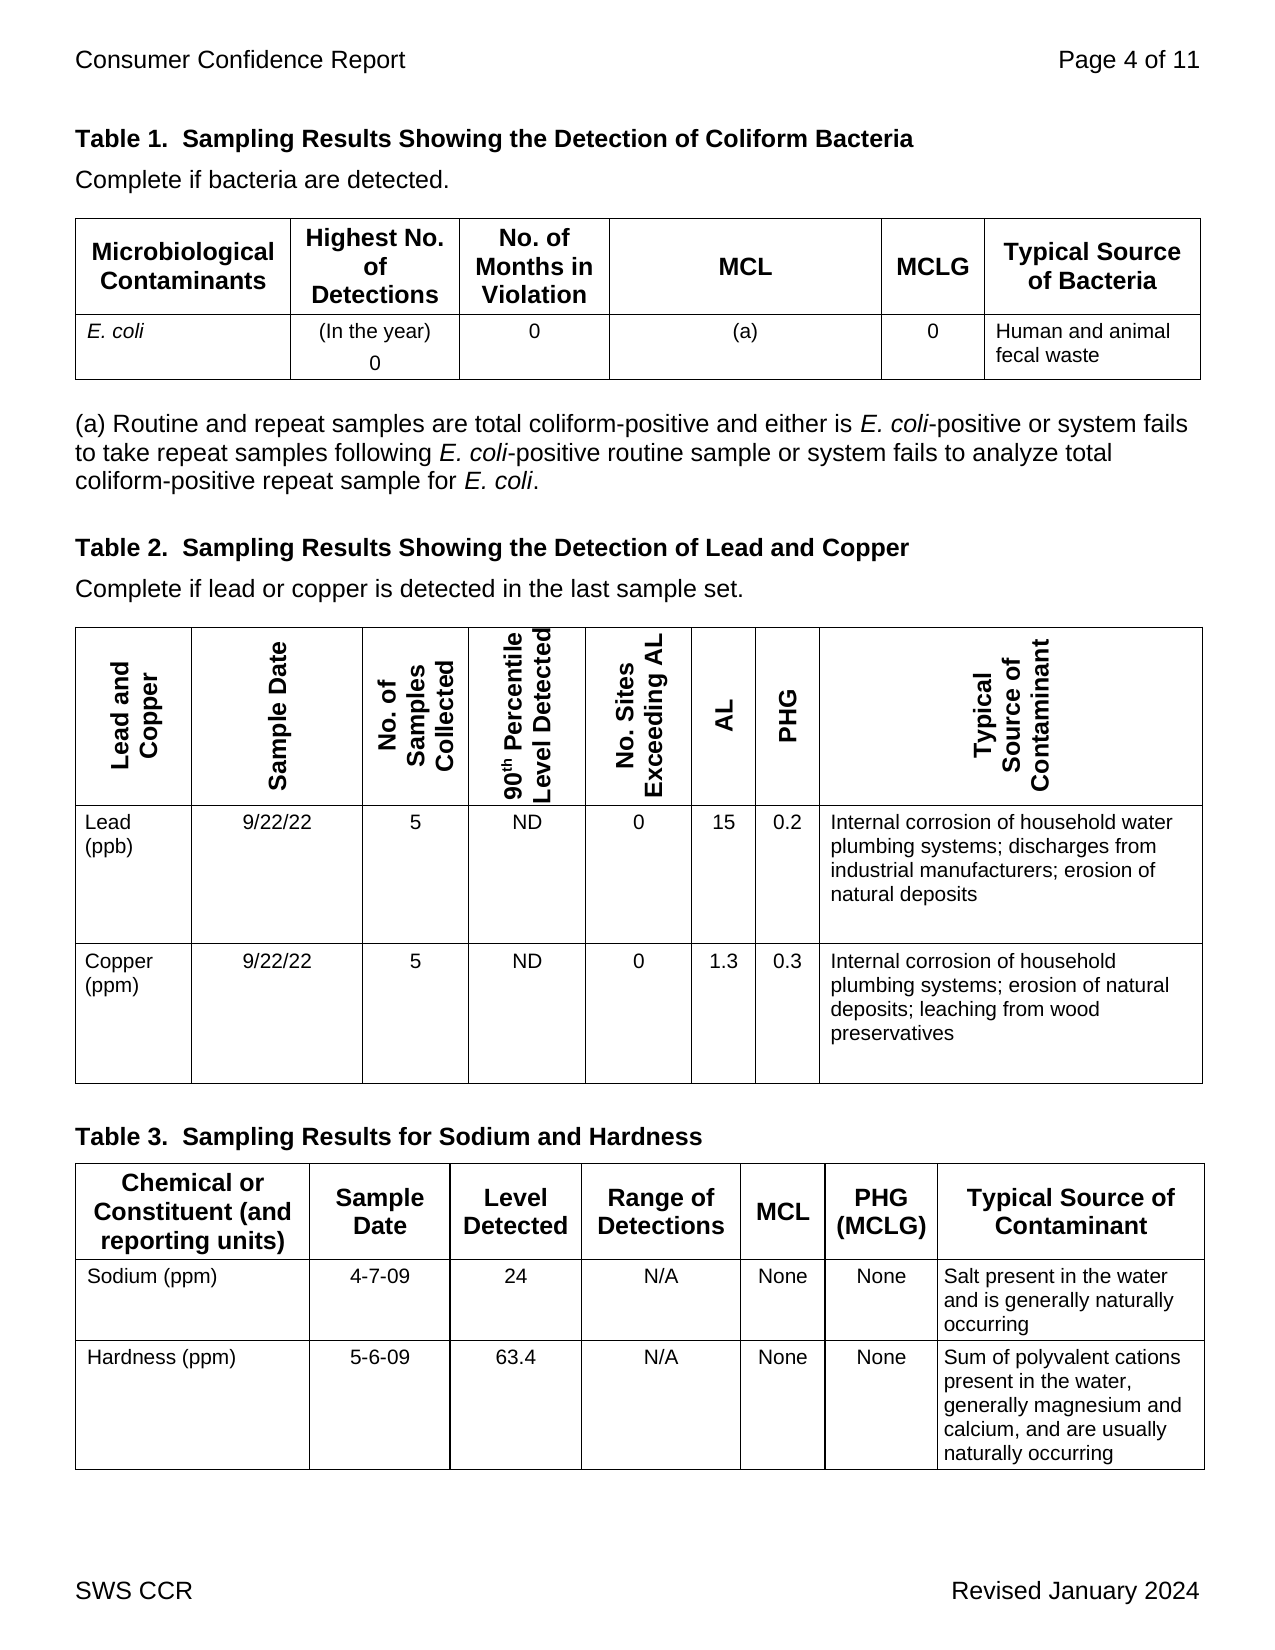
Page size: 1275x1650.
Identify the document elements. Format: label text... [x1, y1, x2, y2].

table_header MCL [610, 219, 881, 313]
table_cell Human and animal fecal waste [985, 315, 1200, 379]
table_cell Sum of polyvalent cations present in the water, generally magnesium and calcium, and are usually naturally occurring [938, 1341, 1204, 1469]
table_cell None [741, 1341, 824, 1469]
table_header Typical Source of Contaminant [938, 1164, 1204, 1258]
table_cell N/A [582, 1341, 740, 1469]
table_cell Salt present in the water and is generally naturally occurring [938, 1260, 1204, 1340]
table_header AL [692, 628, 755, 804]
table_cell 0 [460, 315, 609, 379]
table_cell 0 [586, 944, 691, 1083]
table_cell 0 [586, 806, 691, 943]
table_cell ND [469, 944, 585, 1083]
text Table 1. Sampling Results Showing the Detection of Coliform Bacteria [75, 124, 1200, 152]
table_header No. of Months in Violation [460, 219, 609, 313]
table_cell Copper (ppm) [76, 944, 191, 1083]
table_cell (a) [610, 315, 881, 379]
table_cell Hardness (ppm) [76, 1341, 309, 1469]
table_cell 9/22/22 [192, 806, 362, 943]
table_cell 5-6-09 [310, 1341, 449, 1469]
table_header MCL [741, 1164, 824, 1258]
table_cell 5 [363, 944, 468, 1083]
table_header Highest No. of Detections [291, 219, 459, 313]
text Table 3. Sampling Results for Sodium and Hardness [75, 1122, 1200, 1150]
table_header PHG (MCLG) [826, 1164, 937, 1258]
text Complete if bacteria are detected. [75, 165, 1200, 194]
table_cell N/A [582, 1260, 740, 1340]
table_header Chemical or Constituent (and reporting units) [76, 1164, 309, 1258]
table_header Microbiological Contaminants [76, 219, 290, 313]
table_header Sample Date [192, 628, 362, 804]
table_cell None [741, 1260, 824, 1340]
table_header Range of Detections [582, 1164, 740, 1258]
table_cell 9/22/22 [192, 944, 362, 1083]
table_header PHG [756, 628, 819, 804]
table_cell None [826, 1260, 937, 1340]
table_cell Lead (ppb) [76, 806, 191, 943]
table_cell E. coli [76, 315, 290, 379]
table_header 90th Percentile Level Detected [469, 628, 585, 804]
table_cell 4-7-09 [310, 1260, 449, 1340]
table_header No. Sites Exceeding AL [586, 628, 691, 804]
table_cell 0.2 [756, 806, 819, 943]
table_cell ND [469, 806, 585, 943]
table_cell (In the year) 0 [291, 315, 459, 379]
table_cell Sodium (ppm) [76, 1260, 309, 1340]
text Complete if lead or copper is detected in the last sample set. [75, 574, 1200, 603]
table_cell 1.3 [692, 944, 755, 1083]
table_cell Internal corrosion of household plumbing systems; erosion of natural deposits; leaching from wood preservatives [820, 944, 1202, 1083]
table_header No. of Samples Collected [363, 628, 468, 804]
table_header Sample Date [310, 1164, 449, 1258]
table_header Typical Source of Contaminant [820, 628, 1202, 804]
table_header Typical Source of Bacteria [985, 219, 1200, 313]
table_cell 0.3 [756, 944, 819, 1083]
table_cell 5 [363, 806, 468, 943]
table_header Level Detected [451, 1164, 581, 1258]
table_cell 24 [451, 1260, 581, 1340]
table_cell 0 [882, 315, 984, 379]
table_cell Internal corrosion of household water plumbing systems; discharges from industrial manufacturers; erosion of natural deposits [820, 806, 1202, 943]
text Table 2. Sampling Results Showing the Detection of Lead and Copper [75, 533, 1200, 561]
table_cell 63.4 [451, 1341, 581, 1469]
table_header Lead and Copper [76, 628, 191, 804]
table_header MCLG [882, 219, 984, 313]
table_cell None [826, 1341, 937, 1469]
text (a) Routine and repeat samples are total coliform-positive and either is E. coli-positive or system fails to take repeat samples following E. coli-positive routine sample or system fails to analyze total coliform-positive repeat sample for E. coli. [75, 409, 1200, 495]
table_cell 15 [692, 806, 755, 943]
